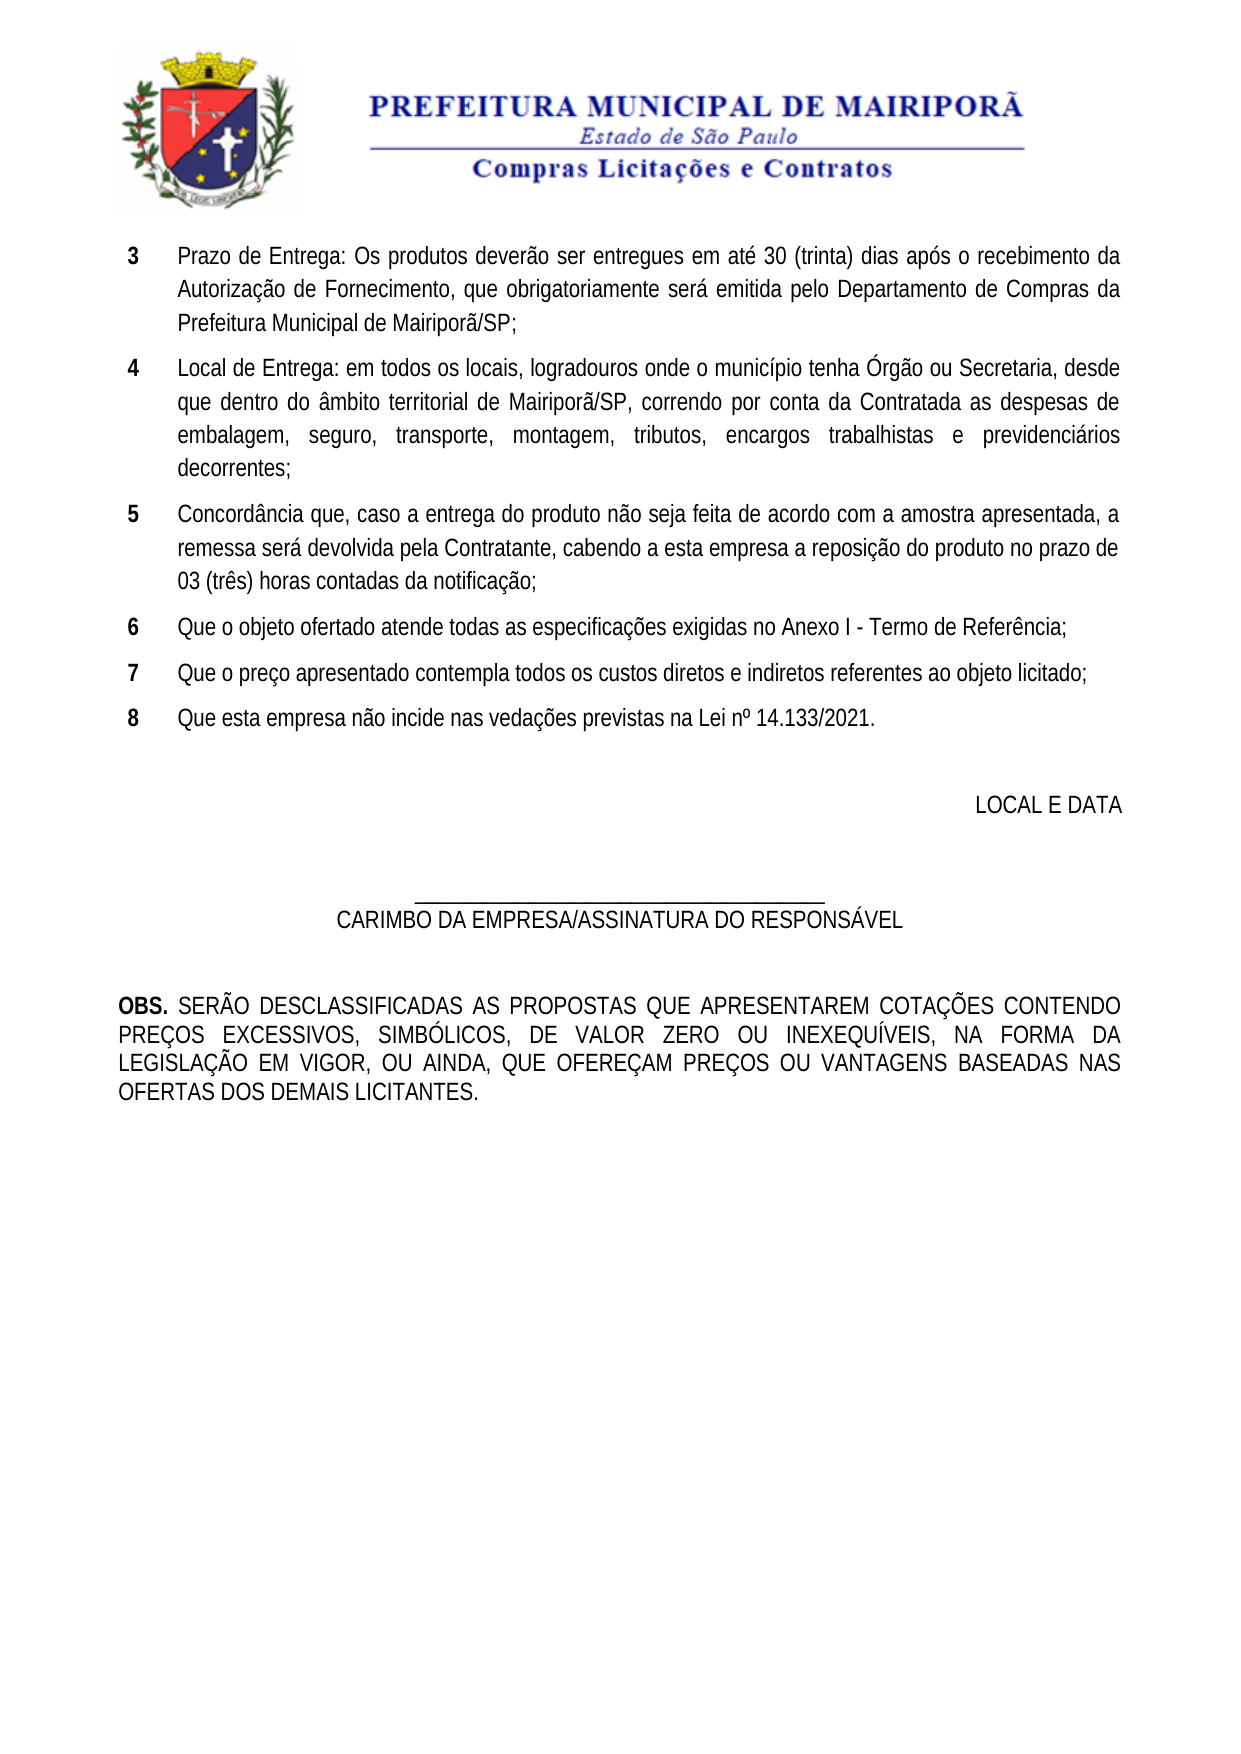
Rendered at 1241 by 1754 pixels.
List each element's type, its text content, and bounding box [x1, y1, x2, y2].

picture [118, 43, 1039, 219]
text ____________________________________ [118, 876, 1122, 905]
text LOCAL E DATA [118, 790, 1122, 819]
list Prazo de Entrega: Os produtos deverão ser entregues em até 30 (trinta) dias após o recebimento da Autorização de Fornecimento, que obrigatoriamente será emitida pelo Departamento de Compras da Prefeitura Municipal de Mairiporã/SP; [133, 236, 1122, 336]
list Local de Entrega: em todos os locais, logradouros onde o município tenha Órgão ou Secretaria, desde que dentro do âmbito territorial de Mairiporã/SP, correndo por conta da Contratada as despesas de embalagem, seguro, transporte, montagem, tributos, encargos trabalhistas e previdenciários decorrentes; [133, 349, 1122, 482]
text OBS. SERÃO DESCLASSIFICADAS AS PROPOSTAS QUE APRESENTAREM COTAÇÕES CONTENDO PREÇOS EXCESSIVOS, SIMBÓLICOS, DE VALOR ZERO OU INEXEQUÍVEIS, NA FORMA DA LEGISLAÇÃO EM VIGOR, OU AINDA, QUE OFEREÇAM PREÇOS OU VANTAGENS BASEADAS NAS OFERTAS DOS DEMAIS LICITANTES. [118, 991, 1122, 1106]
list Que o objeto ofertado atende todas as especificações exigidas no Anexo I - Termo de Referência; [133, 607, 1122, 640]
list Que o preço apresentado contempla todos os custos diretos e indiretos referentes ao objeto licitado; [133, 653, 1122, 686]
text CARIMBO DA EMPRESA/ASSINATURA DO RESPONSÁVEL [118, 905, 1122, 934]
list Que esta empresa não incide nas vedações previstas na Lei nº 14.133/2021. [133, 699, 1122, 732]
list Concordância que, caso a entrega do produto não seja feita de acordo com a amostra apresentada, a remessa será devolvida pela Contratante, cabendo a esta empresa a reposição do produto no prazo de 03 (três) horas contadas da notificação; [133, 494, 1122, 594]
